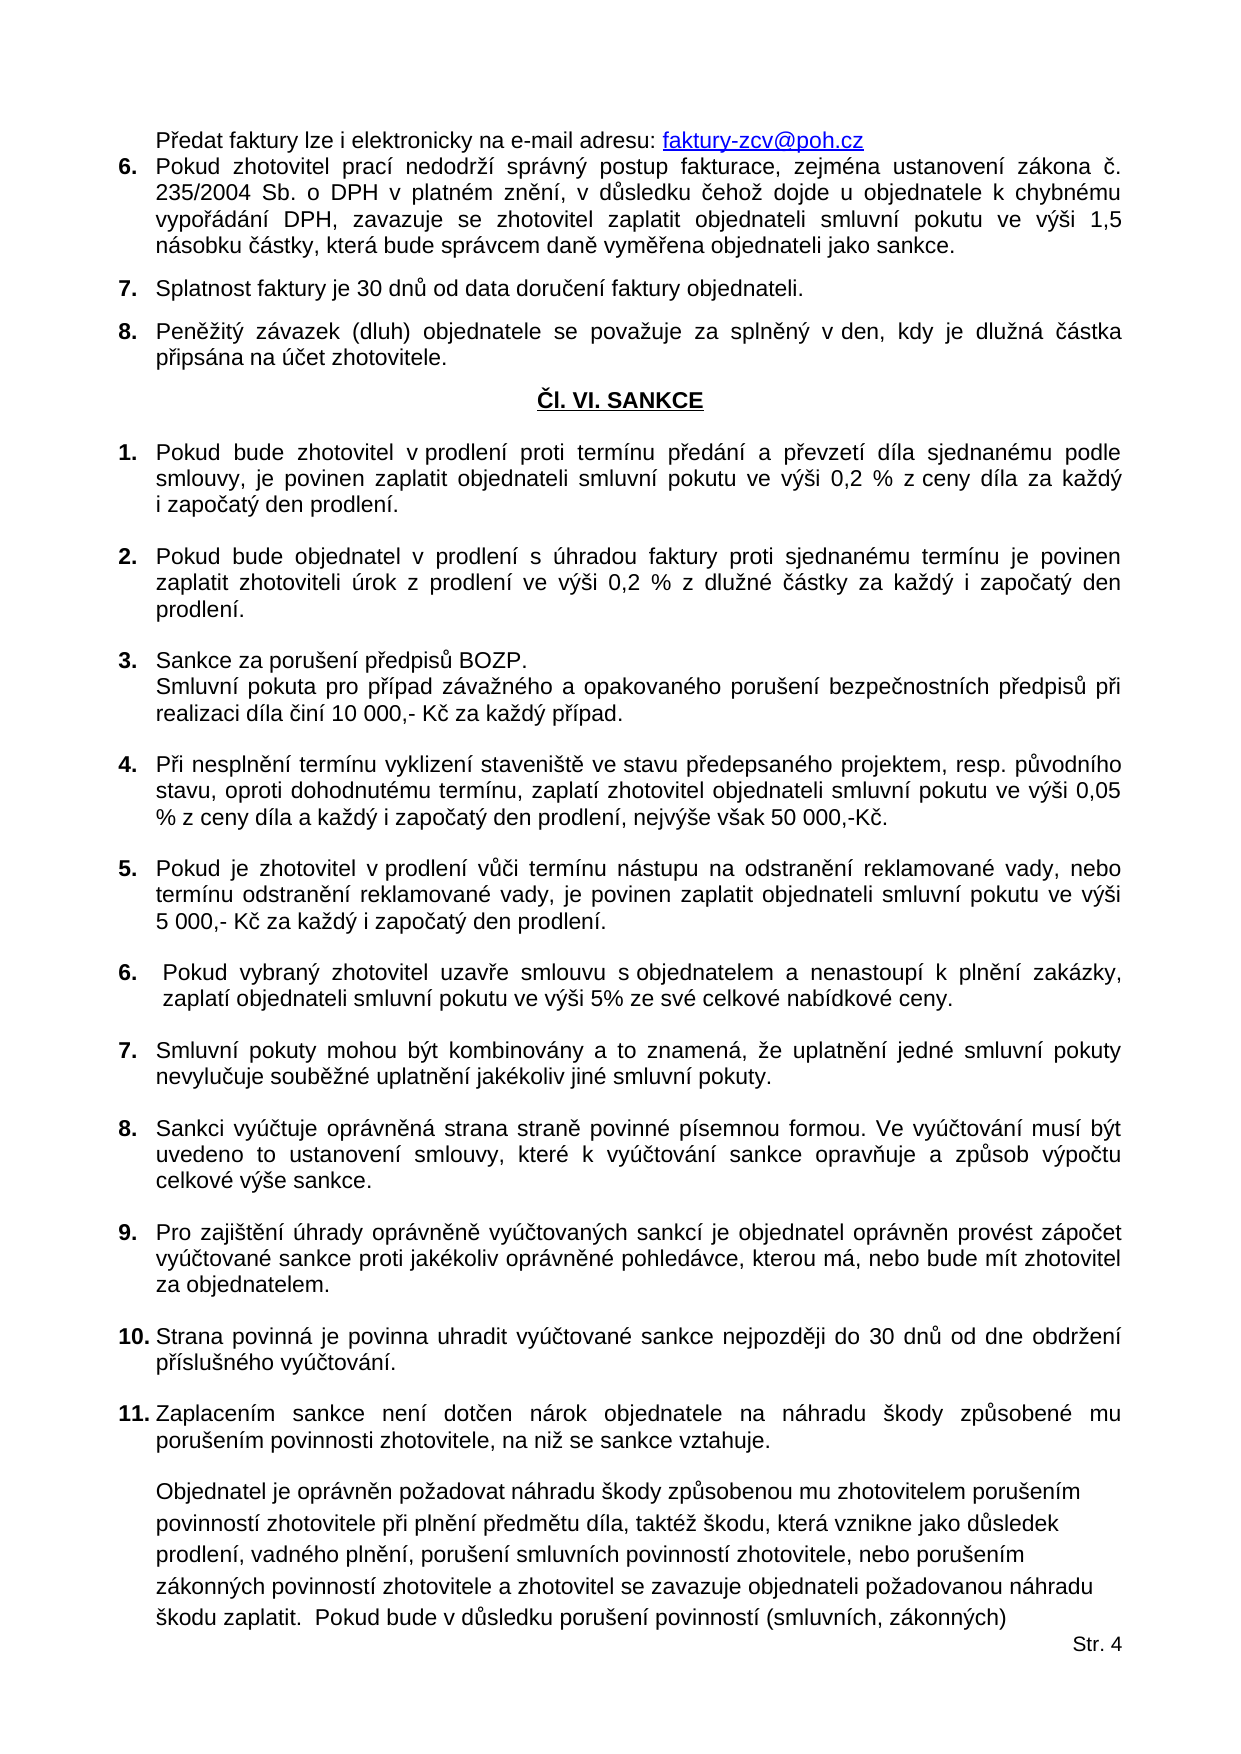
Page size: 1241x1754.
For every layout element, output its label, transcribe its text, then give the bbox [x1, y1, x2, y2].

list Smluvní pokuty mohou být kombinovány a to znamená, že uplatnění jedné smluvní pokuty nevylučuje souběžné uplatnění jakékoliv jiné smluvní pokuty. [118, 1037, 1122, 1089]
list Smluvní pokuta pro případ závažného a opakovaného porušení bezpečnostních předpisů při realizaci díla činí 10 000,- Kč za každý případ. [156, 673, 1122, 726]
list Splatnost faktury je 30 dnů od data doručení faktury objednateli. [118, 275, 1122, 301]
list Pokud bude objednatel v prodlení s úhradou faktury proti sjednanému termínu je povinen zaplatit zhotoviteli úrok z prodlení ve výši 0,2 % z dlužné částky za každý i započatý den prodlení. [118, 543, 1122, 622]
list Sankci vyúčtuje oprávněná strana straně povinné písemnou formou. Ve vyúčtování musí být uvedeno to ustanovení smlouvy, které k vyúčtování sankce opravňuje a způsob výpočtu celkové výše sankce. [118, 1114, 1122, 1193]
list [156, 1478, 1122, 1631]
list Při nesplnění termínu vyklizení staveniště ve stavu předepsaného projektem, resp. původního stavu, oproti dohodnutému termínu, zaplatí zhotovitel objednateli smluvní pokutu ve výši 0,05 % z ceny díla a každý i započatý den prodlení, nejvýše však 50 000,-Kč. [118, 751, 1122, 830]
list Sankce za porušení předpisů BOZP. [118, 647, 1122, 673]
list Pokud bude zhotovitel v prodlení proti termínu předání a převzetí díla sjednanému podle smlouvy, je povinen zaplatit objednateli smluvní pokutu ve výši 0,2 % z ceny díla za každý i započatý den prodlení. [118, 439, 1122, 518]
list Strana povinná je povinna uhradit vyúčtované sankce nejpozději do 30 dnů od dne obdržení příslušného vyúčtování. [118, 1323, 1122, 1375]
text Čl. VI. SANKCE [118, 387, 1122, 414]
text Předat faktury lze i elektronicky na e-mail adresu: faktury-zcv@poh.cz [155, 127, 1122, 153]
list Pokud zhotovitel prací nedodrží správný postup fakturace, zejména ustanovení zákona č. 235/2004 Sb. o DPH v platném znění, v důsledku čehož dojde u objednatele k chybnému vypořádání DPH, zavazuje se zhotovitel zaplatit objednateli smluvní pokutu ve výši 1,5 násobku částky, která bude správcem daně vyměřena objednateli jako sankce. [118, 153, 1122, 258]
list Peněžitý závazek (dluh) objednatele se považuje za splněný v den, kdy je dlužná částka připsána na účet zhotovitele. [118, 318, 1122, 371]
list Zaplacením sankce není dotčen nárok objednatele na náhradu škody způsobené mu porušením povinnosti zhotovitele, na niž se sankce vztahuje. [118, 1400, 1122, 1453]
list Pokud je zhotovitel v prodlení vůči termínu nástupu na odstranění reklamované vady, nebo termínu odstranění reklamované vady, je povinen zaplatit objednateli smluvní pokutu ve výši 5 000,- Kč za každý i započatý den prodlení. [118, 855, 1122, 934]
list Pro zajištění úhrady oprávněně vyúčtovaných sankcí je objednatel oprávněn provést zápočet vyúčtované sankce proti jakékoliv oprávněné pohledávce, kterou má, nebo bude mít zhotovitel za objednatelem. [118, 1218, 1122, 1298]
list Pokud vybraný zhotovitel uzavře smlouvu s objednatelem a nenastoupí k plnění zakázky, zaplatí objednateli smluvní pokutu ve výši 5% ze své celkové nabídkové ceny. [118, 959, 1122, 1012]
